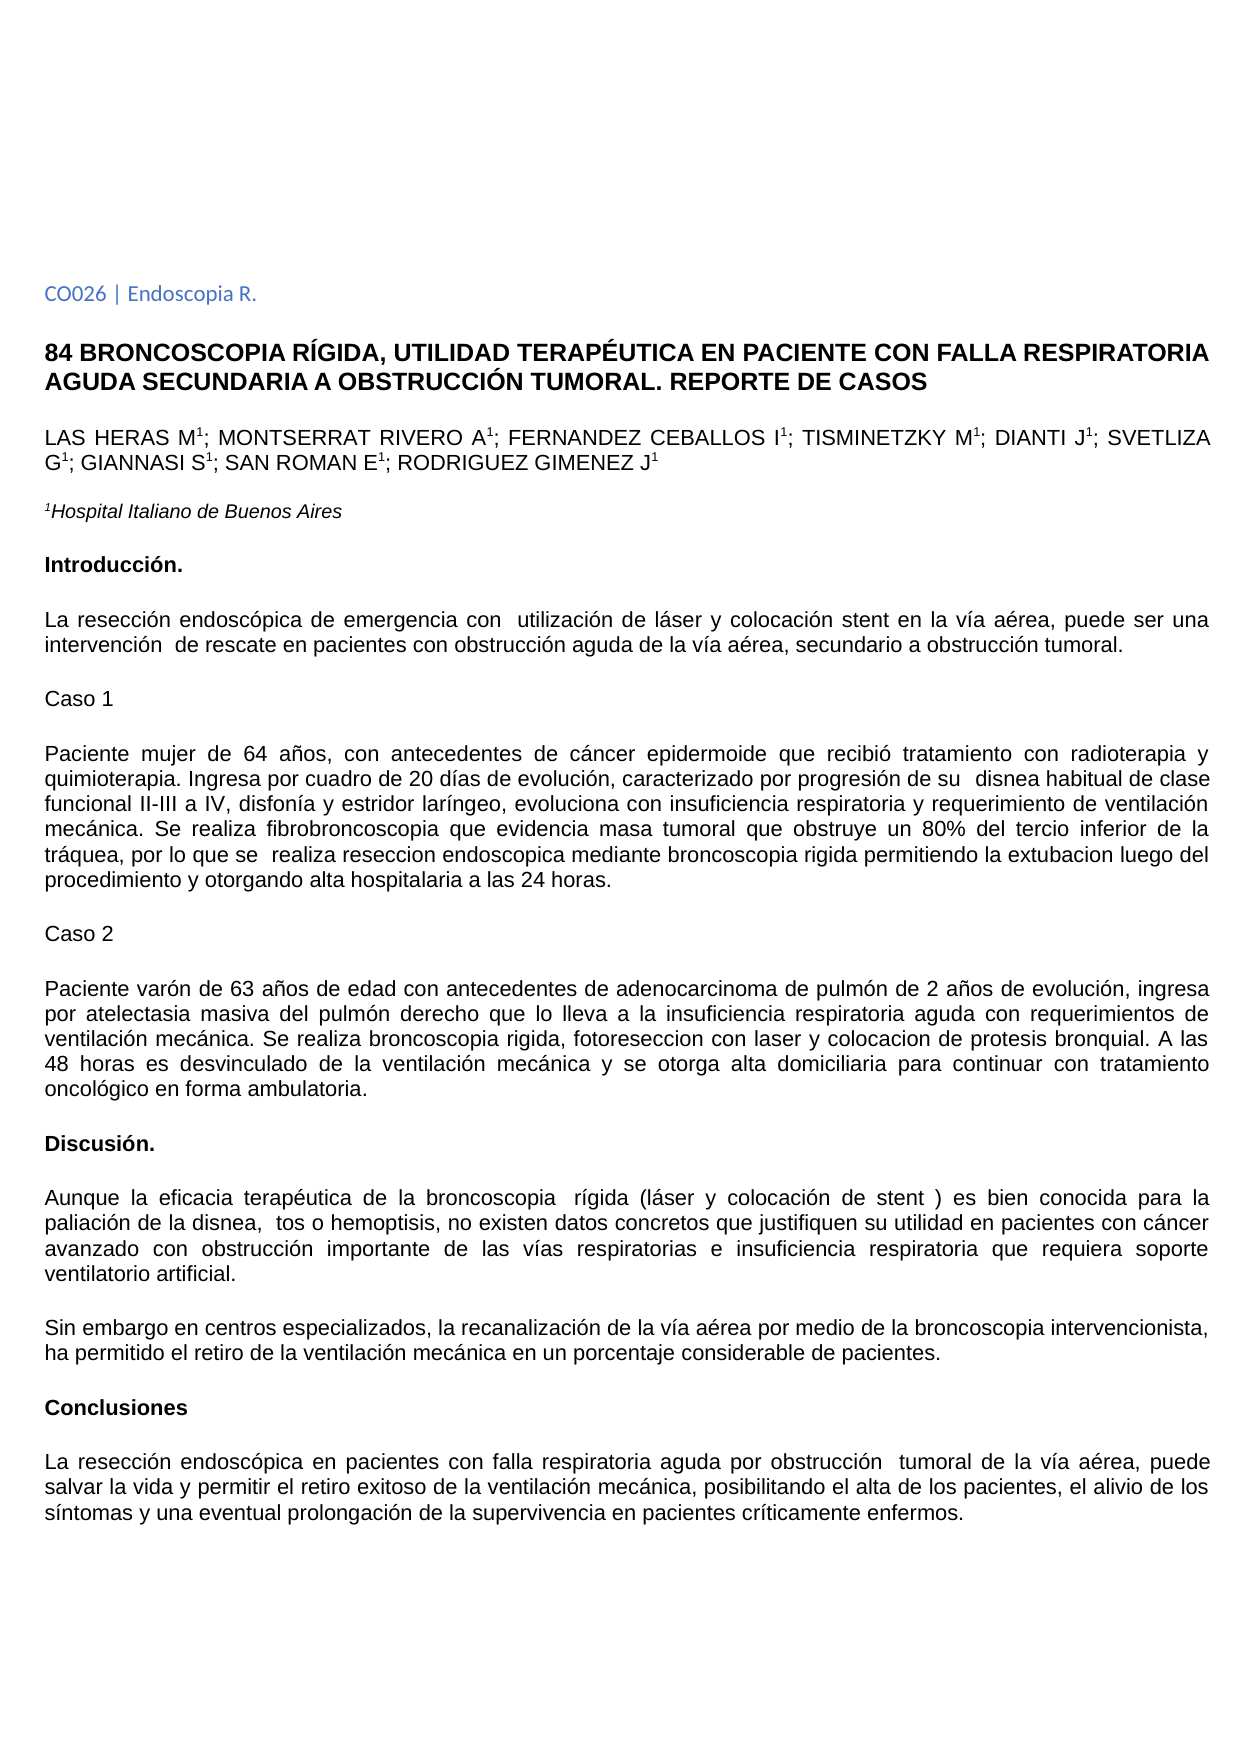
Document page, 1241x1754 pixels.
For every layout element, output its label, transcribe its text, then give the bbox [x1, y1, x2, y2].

text Caso 1 [44, 686, 1211, 711]
text Sin embargo en centros especializados, la recanalización de la vía aérea por medio de la broncoscopia intervencionista, ha permitido el retiro de la ventilación mecánica en un porcentaje considerable de pacientes. [44, 1315, 1211, 1365]
text 84 BRONCOSCOPIA RÍGIDA, UTILIDAD TERAPÉUTICA EN PACIENTE CON FALLA RESPIRATORIA AGUDA SECUNDARIA A OBSTRUCCIÓN TUMORAL. REPORTE DE CASOS [44, 338, 1211, 396]
text La resección endoscópica en pacientes con falla respiratoria aguda por obstrucción tumoral de la vía aérea, puede salvar la vida y permitir el retiro exitoso de la ventilación mecánica, posibilitando el alta de los pacientes, el alivio de los síntomas y una eventual prolongación de la supervivencia en pacientes críticamente enfermos. [44, 1449, 1211, 1524]
text LAS HERAS M1; MONTSERRAT RIVERO A1; FERNANDEZ CEBALLOS I1; TISMINETZKY M1; DIANTI J1; SVETLIZA G1; GIANNASI S1; SAN ROMAN E1; RODRIGUEZ GIMENEZ J1 [44, 425, 1211, 475]
text Discusión. [44, 1131, 1211, 1156]
text Caso 2 [44, 921, 1211, 946]
text Paciente varón de 63 años de edad con antecedentes de adenocarcinoma de pulmón de 2 años de evolución, ingresa por atelectasia masiva del pulmón derecho que lo lleva a la insuficiencia respiratoria aguda con requerimientos de ventilación mecánica. Se realiza broncoscopia rigida, fotoreseccion con laser y colocacion de protesis bronquial. A las 48 horas es desvinculado de la ventilación mecánica y se otorga alta domiciliaria para continuar con tratamiento oncológico en forma ambulatoria. [44, 975, 1211, 1101]
text La resección endoscópica de emergencia con utilización de láser y colocación stent en la vía aérea, puede ser una intervención de rescate en pacientes con obstrucción aguda de la vía aérea, secundario a obstrucción tumoral. [44, 607, 1211, 657]
text Aunque la eficacia terapéutica de la broncoscopia rígida (láser y colocación de stent ) es bien conocida para la paliación de la disnea, tos o hemoptisis, no existen datos concretos que justifiquen su utilidad en pacientes con cáncer avanzado con obstrucción importante de las vías respiratorias e insuficiencia respiratoria que requiera soporte ventilatorio artificial. [44, 1185, 1211, 1286]
text Introducción. [44, 552, 1211, 577]
text Paciente mujer de 64 años, con antecedentes de cáncer epidermoide que recibió tratamiento con radioterapia y quimioterapia. Ingresa por cuadro de 20 días de evolución, caracterizado por progresión de su disnea habitual de clase funcional II-III a IV, disfonía y estridor laríngeo, evoluciona con insuficiencia respiratoria y requerimiento de ventilación mecánica. Se realiza fibrobroncoscopia que evidencia masa tumoral que obstruye un 80% del tercio inferior de la tráquea, por lo que se realiza reseccion endoscopica mediante broncoscopia rigida permitiendo la extubacion luego del procedimiento y otorgando alta hospitalaria a las 24 horas. [44, 741, 1211, 892]
text CO026 | Endoscopia R. [44, 279, 1211, 307]
text 1Hospital Italiano de Buenos Aires [44, 500, 1211, 523]
text Conclusiones [44, 1394, 1211, 1420]
